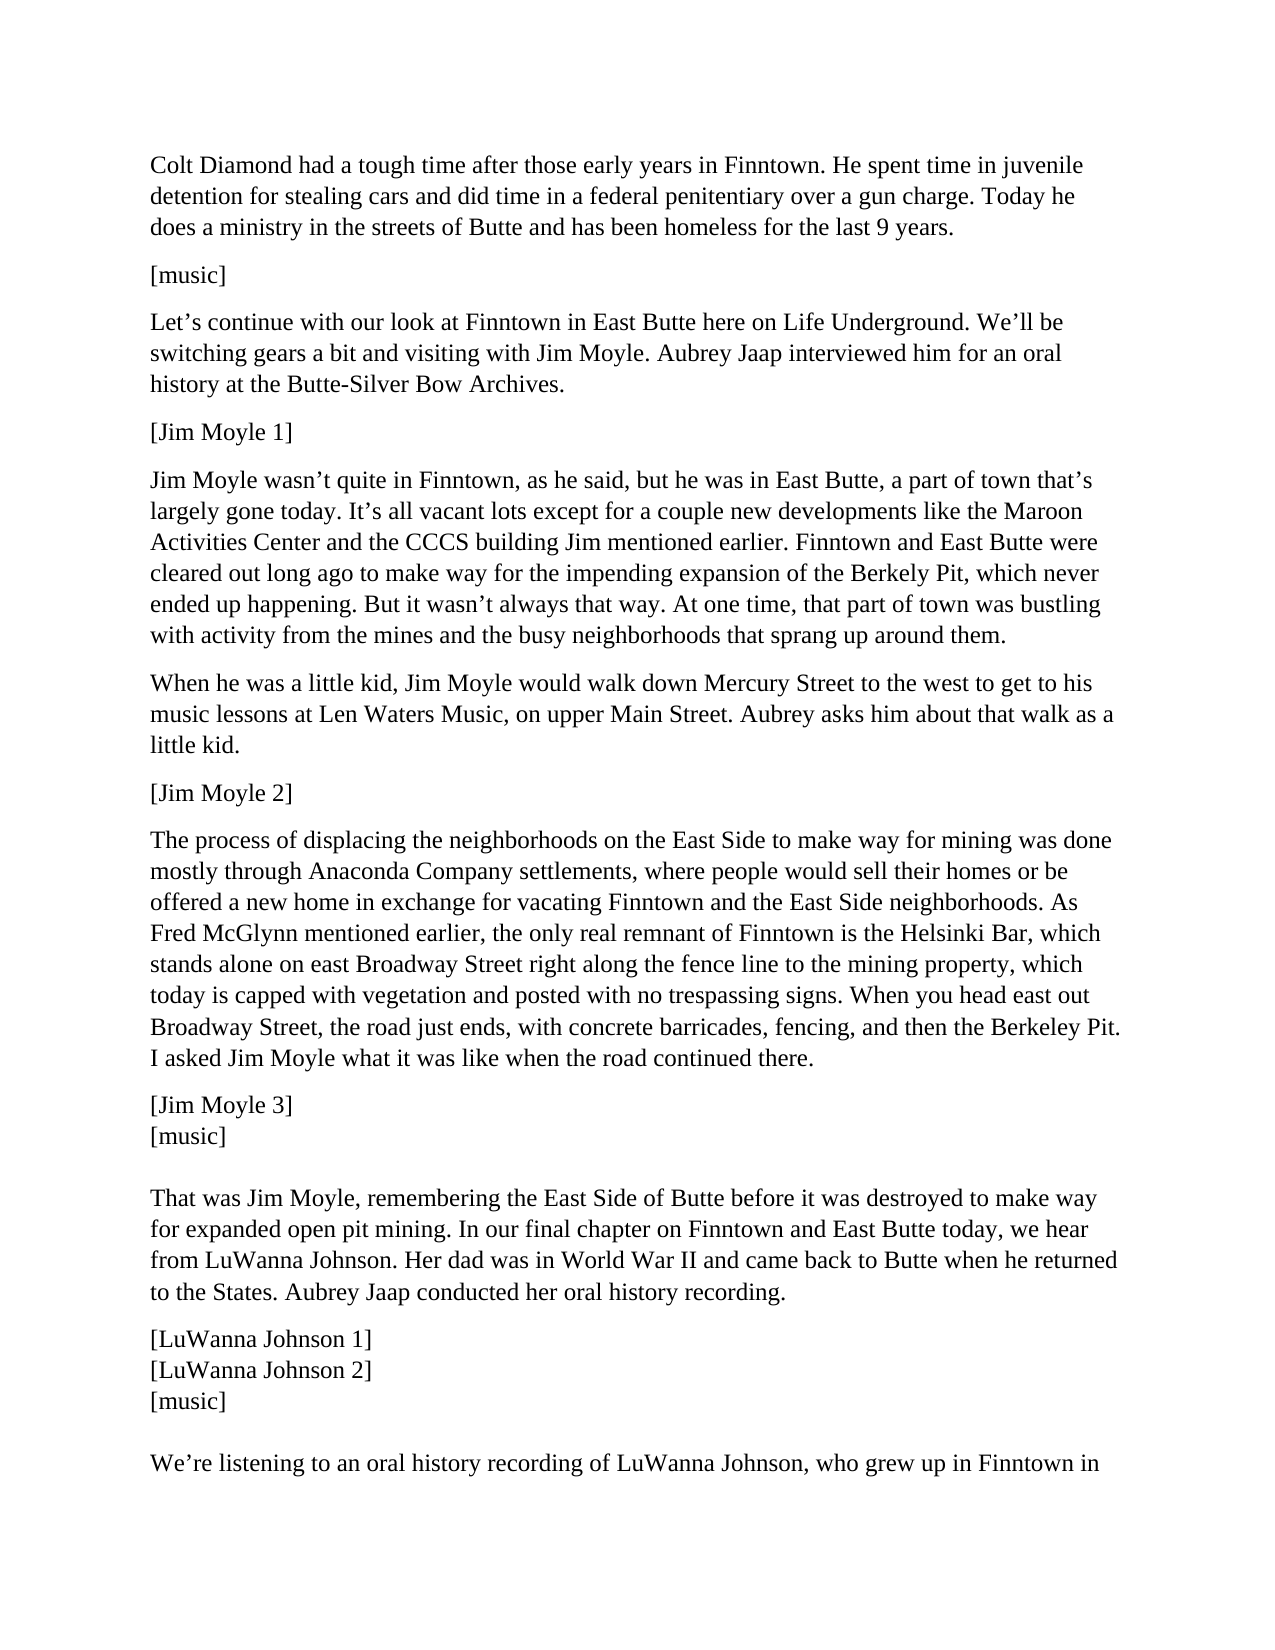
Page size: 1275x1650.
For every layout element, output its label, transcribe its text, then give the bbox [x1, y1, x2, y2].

text The process of displacing the neighborhoods on the East Side to make way for mining was done mostly through Anaconda Company settlements, where people would sell their homes or be offered a new home in exchange for vacating Finntown and the East Side neighborhoods. As Fred McGlynn mentioned earlier, the only real remnant of Finntown is the Helsinki Bar, which stands alone on east Broadway Street right along the fence line to the mining property, which today is capped with vegetation and posted with no trespassing signs. When you head east out Broadway Street, the road just ends, with concrete barricades, fencing, and then the Berkeley Pit. I asked Jim Moyle what it was like when the road continued there. [150, 825, 1125, 1071]
text When he was a little kid, Jim Moyle would walk down Mercury Street to the west to get to his music lessons at Len Waters Music, on upper Main Street. Aubrey asks him about that walk as a little kid. [150, 668, 1125, 759]
text [Jim Moyle 3] [music] That was Jim Moyle, remembering the East Side of Butte before it was destroyed to make way for expanded open pit mining. In our final chapter on Finntown and East Butte today, we hear from LuWanna Johnson. Her dad was in World War II and came back to Butte when he returned to the States. Aubrey Jaap conducted her oral history recording. [150, 1090, 1125, 1305]
text Let’s continue with our look at Finntown in East Butte here on Life Underground. We’ll be switching gears a bit and visiting with Jim Moyle. Aubrey Jaap interviewed him for an oral history at the Butte-Silver Bow Archives. [150, 307, 1125, 398]
text Jim Moyle wasn’t quite in Finntown, as he said, but he was in East Butte, a part of town that’s largely gone today. It’s all vacant lots except for a couple new developments like the Maroon Activities Center and the CCCS building Jim mentioned earlier. Finntown and East Butte were cleared out long ago to make way for the impending expansion of the Berkely Pit, which never ended up happening. But it wasn’t always that way. At one time, that part of town was bustling with activity from the mines and the busy neighborhoods that sprang up around them. [150, 465, 1125, 649]
text [music] [150, 260, 1125, 288]
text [150, 150, 1125, 241]
text [Jim Moyle 2] [150, 778, 1125, 806]
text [150, 1324, 1125, 1477]
text [Jim Moyle 1] [150, 417, 1125, 446]
